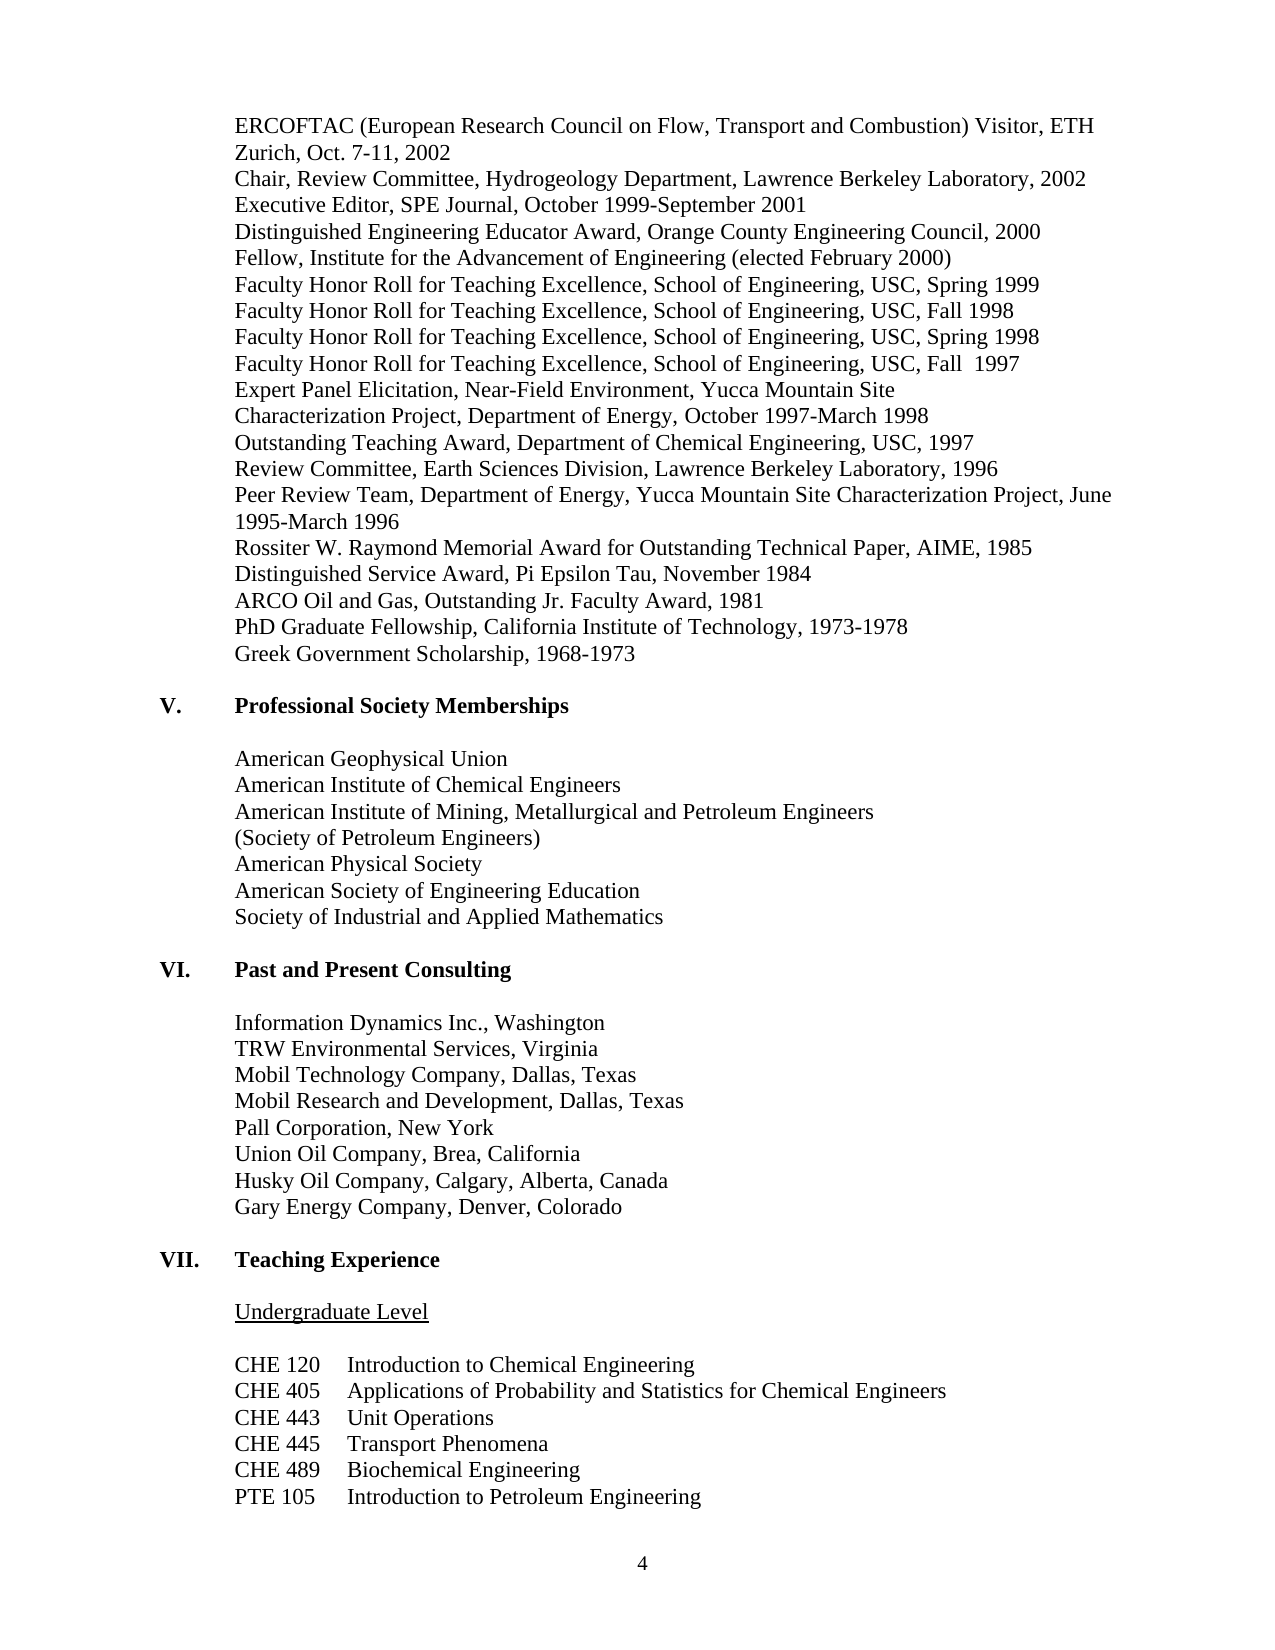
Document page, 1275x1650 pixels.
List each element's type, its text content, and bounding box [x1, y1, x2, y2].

text Mobil Technology Company, [159, 1061, 1125, 1088]
subtitle VI. Past and Present Consulting [159, 956, 1125, 982]
text CHE 445 Transport Phenomena [159, 1430, 1125, 1457]
text CHE 489 Biochemical Engineering [159, 1457, 1125, 1483]
text Rossiter W. Raymond Memorial Award for Outstanding Technical Paper, AIME, 1985 [159, 534, 1125, 561]
text Union Oil Company, [159, 1140, 1125, 1167]
text PhD Graduate Fellowship, California Institute of Technology, 1973-1978 [159, 613, 1125, 639]
text Faculty Honor Roll for Teaching Excellence, , USC, Spring 1998 [159, 323, 1125, 350]
text American , Metallurgical and Petroleum Engineers [159, 798, 1125, 824]
text American Physical Society [159, 850, 1125, 877]
text Pall Corporation, [159, 1114, 1125, 1140]
text Husky Oil Company, [159, 1167, 1125, 1193]
text PTE 105 Introduction to Petroleum Engineering [159, 1483, 1125, 1509]
text Executive Editor, SPE Journal, October 1999-September 2001 [159, 192, 1125, 218]
text VII. Teaching Experience [159, 1246, 1125, 1272]
text American Society of Engineering Education [159, 877, 1125, 903]
text CHE 120 Introduction to Chemical Engineering [159, 1351, 1125, 1377]
text Faculty Honor Roll for Teaching Excellence, , USC, Spring 1999 [159, 271, 1125, 297]
text (Society of Petroleum Engineers) [159, 824, 1125, 850]
text American Geophysical [159, 745, 1125, 771]
text Faculty Honor Roll for Teaching Excellence, , USC, Fall 1998 [159, 297, 1125, 323]
text Characterization Project, Department of Energy, October 1997-March 1998 [159, 402, 1125, 429]
text Distinguished Service Award, Pi Epsilon Tau, November 1984 [159, 561, 1125, 587]
text Expert Panel Elicitation, Near-Field Environment, Yucca Mountain Site [159, 376, 1125, 402]
text CHE 443 Unit Operations [159, 1404, 1125, 1430]
text Faculty Honor Roll for Teaching Excellence, , USC, Fall 1997 [159, 350, 1125, 376]
text Mobil Research and Development, [159, 1088, 1125, 1114]
text ARCO Oil and Gas, Outstanding Jr. Faculty Award, 1981 [159, 587, 1125, 613]
text Society of Industrial and Applied Mathematics [159, 903, 1125, 929]
text Peer Review Team, Department of Energy, Yucca Mountain Site Characterization Project, June 1995-March 1996 [234, 481, 1125, 534]
text Information Dynamics Inc., [159, 1008, 1125, 1035]
text TRW Environmental Services, [159, 1035, 1125, 1061]
text American Institute of Chemical Engineers [159, 771, 1125, 798]
subtitle Undergraduate Level [159, 1298, 1125, 1325]
text CHE 405 Applications of Probability and Statistics for Chemical Engineers [159, 1377, 1125, 1404]
text Fellow, Institute for the Advancement of Engineering (elected February 2000) [159, 244, 1125, 271]
text Gary Energy Company, [159, 1193, 1125, 1219]
subtitle V. Professional Society Memberships [159, 692, 1125, 719]
text Outstanding Teaching Award, Department of Chemical Engineering, USC, 1997 [159, 429, 1125, 455]
text Review Committee, Earth Sciences Division, Lawrence Berkeley Laboratory, 1996 [159, 455, 1125, 481]
text Greek Government Scholarship, 1968-1973 [159, 639, 1125, 666]
text Chair, Review Committee, Hydrogeology Department, Lawrence Berkeley Laboratory, 2002 [159, 165, 1125, 192]
text ERCOFTAC (European Research Council on Flow, Transport and Combustion) Visitor, ETH , Oct. 7-11, 2002 [234, 112, 1125, 165]
text Distinguished Engineering Educator Award, Orange County Engineering Council, 2000 [159, 218, 1125, 244]
